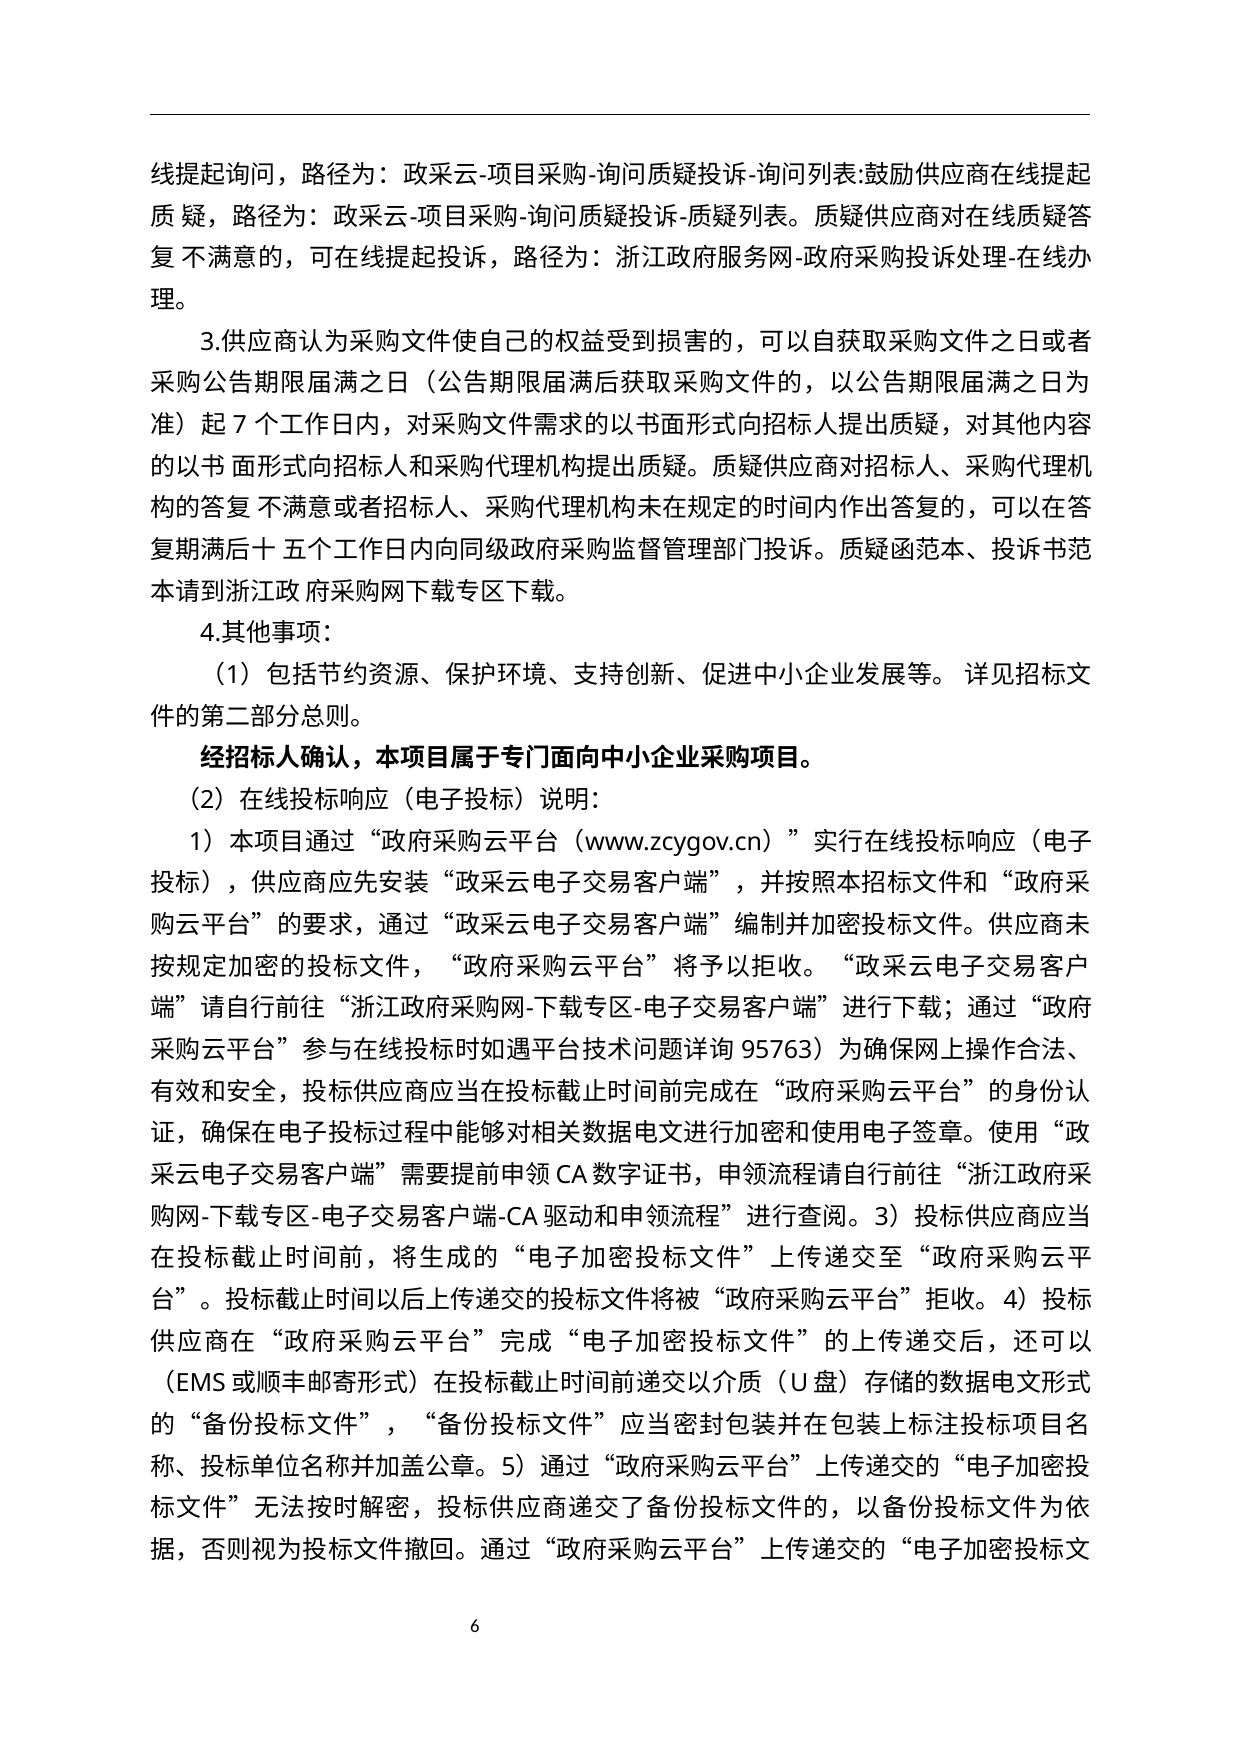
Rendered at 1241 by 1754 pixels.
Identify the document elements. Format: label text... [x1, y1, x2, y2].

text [150, 817, 1093, 1567]
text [150, 150, 1093, 317]
text 4.其他事项： [150, 608, 1093, 650]
text 3.供应商认为采购文件使自己的权益受到损害的，可以自获取采购文件之日或者 采购公告期限届满之日（公告期限届满后获取采购文件的，以公告期限届满之日为准）起 7 个工作日内，对采购文件需求的以书面形式向招标人提出质疑，对其他内容的以书 面形式向招标人和采购代理机构提出质疑。质疑供应商对招标人、采购代理机构的答复 不满意或者招标人、采购代理机构未在规定的时间内作出答复的，可以在答复期满后十 五个工作日内向同级政府采购监督管理部门投诉。质疑函范本、投诉书范本请到浙江政 府采购网下载专区下载。 [150, 317, 1093, 608]
text （2）在线投标响应（电子投标）说明： [150, 775, 1093, 817]
text （1）包括节约资源、保护环境、支持创新、促进中小企业发展等。 详见招标文件的第二部分总则。 [150, 650, 1093, 733]
text 经招标人确认，本项目属于专门面向中小企业采购项目。 [150, 733, 1093, 775]
